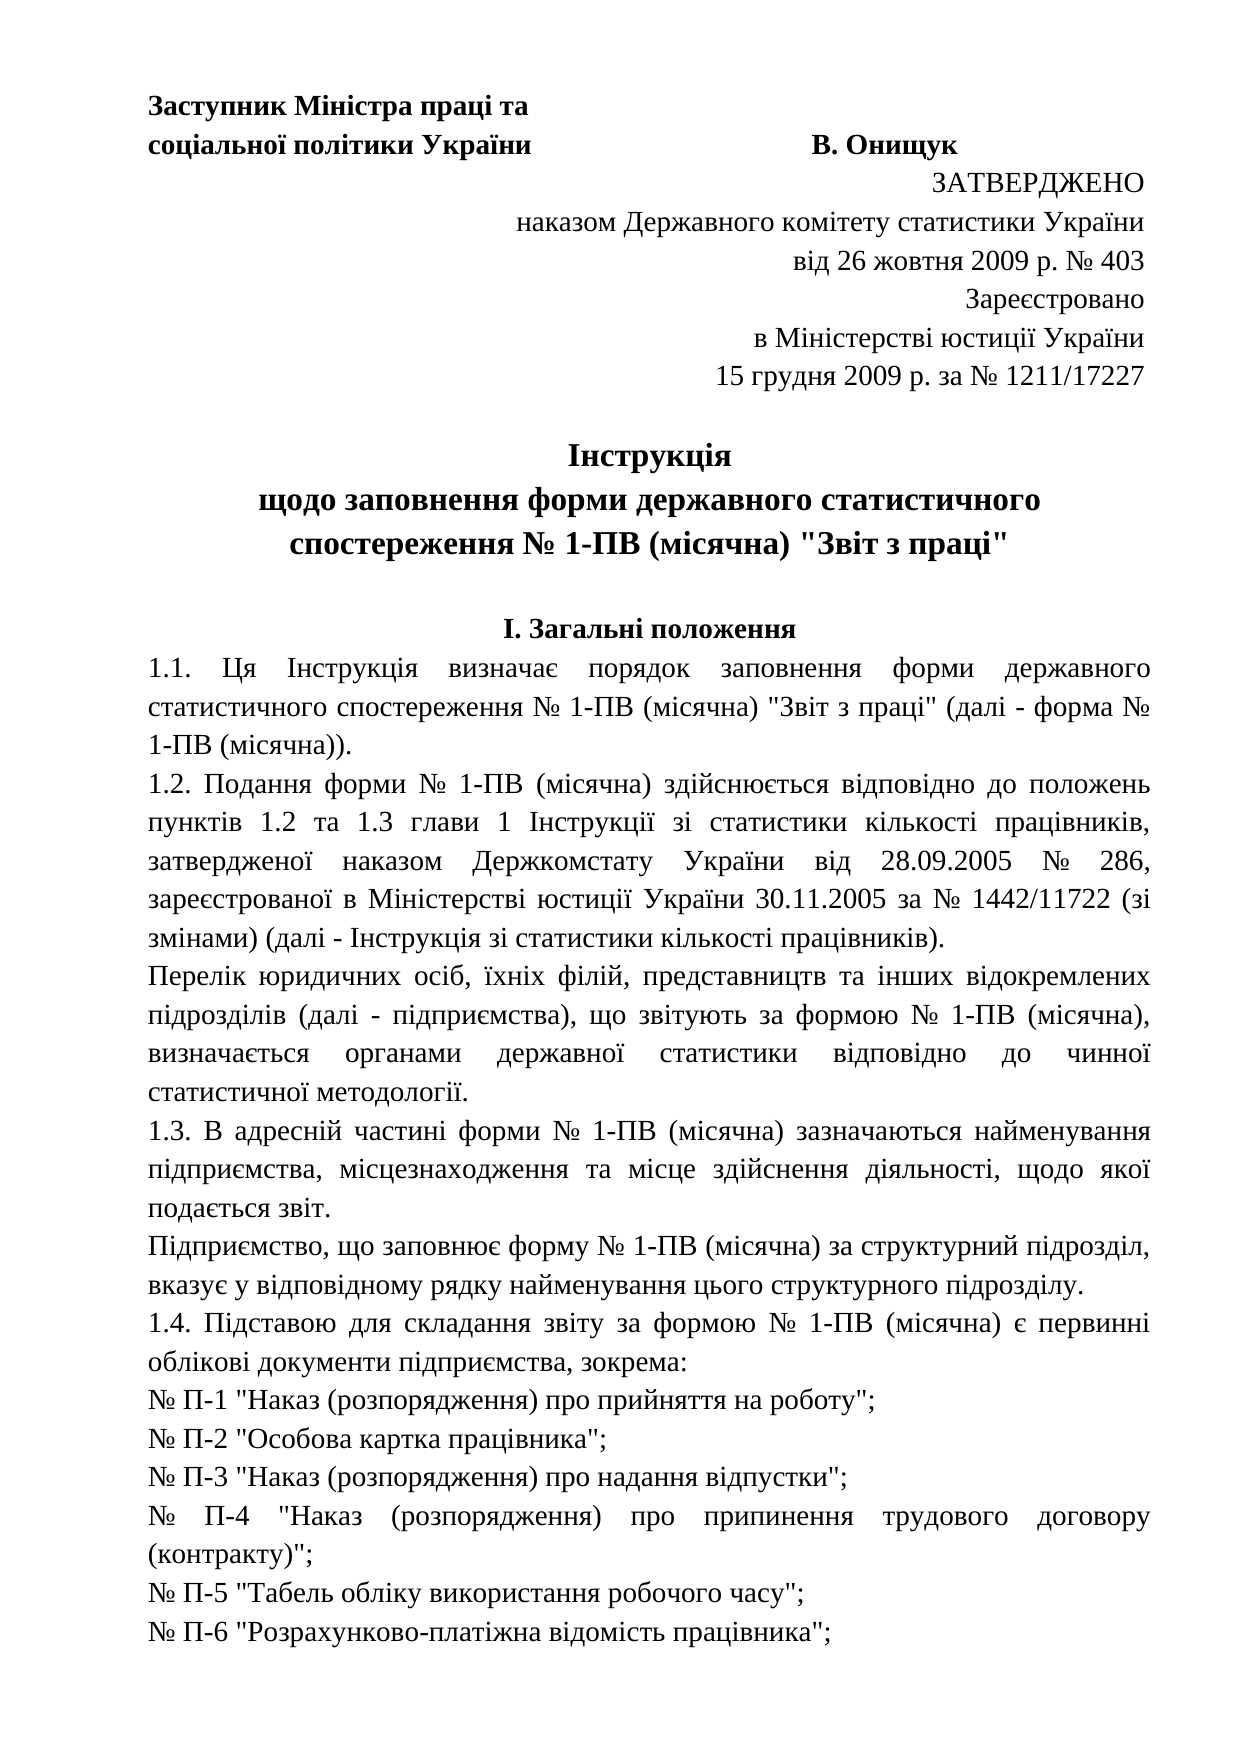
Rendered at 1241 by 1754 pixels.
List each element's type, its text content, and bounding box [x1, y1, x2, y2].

text ЗАТВЕРДЖЕНО наказом Державного комітету статистики України від 26 жовтня 2009 р. № 403 [148, 166, 1152, 276]
text 1.4. Підставою для складання звіту за формою № 1-ПВ (місячна) є первинні облікові документи підприємства, зокрема: [148, 1305, 1152, 1377]
text 1.2. Подання форми № 1-ПВ (місячна) здійснюється відповідно до положень пунктів 1.2 та 1.3 глави 1 Інструкції зі статистики кількості працівників, затвердженої наказом Держкомстату України від 28.09.2005 № 286, зареєстрованої в Міністерстві юстиції України 30.11.2005 за № 1442/11722 (зі змінами) (далі - Інструкція зі статистики кількості працівників). [148, 766, 1152, 953]
text № П-3 "Наказ (розпорядження) про надання відпустки"; [148, 1459, 1152, 1493]
text № П-1 "Наказ (розпорядження) про прийняття на роботу"; [148, 1382, 1152, 1416]
text № П-4 "Наказ (розпорядження) про припинення трудового договору (контракту)"; [148, 1498, 1152, 1570]
text Зареєстровано в Міністерстві юстиції України 15 грудня 2009 р. за № 1211/17227 [148, 281, 1152, 392]
subtitle I. Загальні положення [148, 612, 1152, 645]
text № П-6 "Розрахунково-платіжна відомість працівника"; [148, 1614, 1152, 1647]
subtitle Інструкція щодо заповнення форми державного статистичного спостереження № 1-ПВ (місячна) "Звіт з праці" [148, 435, 1152, 562]
text Заступник Міністра праці та соціальної політики України В. Онищук [148, 88, 1152, 161]
text № П-5 "Табель обліку використання робочого часу"; [148, 1575, 1152, 1609]
text 1.3. В адресній частині форми № 1-ПВ (місячна) зазначаються найменування підприємства, місцезнаходження та місце здійснення діяльності, щодо якої подається звіт. [148, 1113, 1152, 1223]
text 1.1. Ця Інструкція визначає порядок заповнення форми державного статистичного спостереження № 1-ПВ (місячна) "Звіт з праці" (далі - форма № 1-ПВ (місячна)). [148, 650, 1152, 761]
text № П-2 "Особова картка працівника"; [148, 1421, 1152, 1454]
text Перелік юридичних осіб, їхніх філій, представництв та інших відокремлених підрозділів (далі - підприємства), що звітують за формою № 1-ПВ (місячна), визначається органами державної статистики відповідно до чинної статистичної методології. [148, 958, 1152, 1108]
text Підприємство, що заповнює форму № 1-ПВ (місячна) за структурний підрозділ, вказує у відповідному рядку найменування цього структурного підрозділу. [148, 1228, 1152, 1300]
